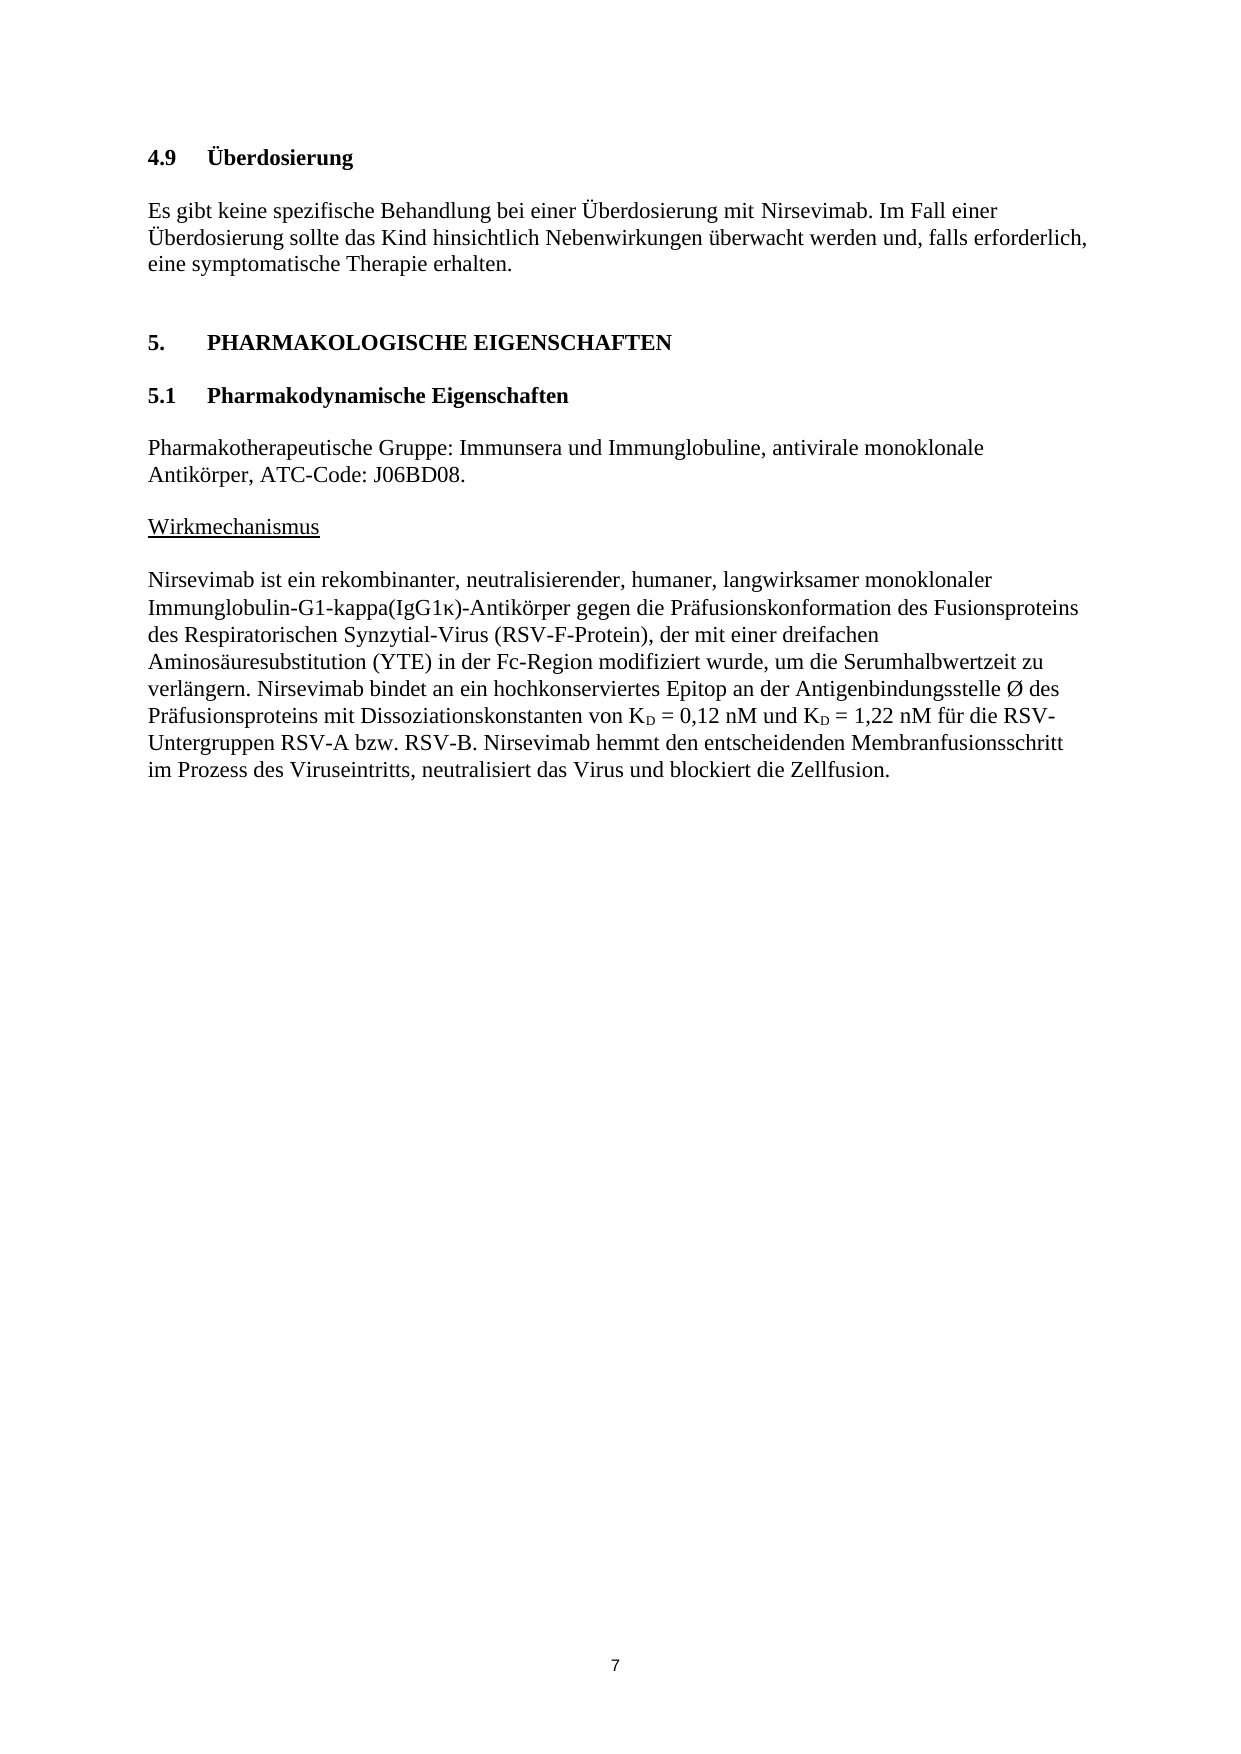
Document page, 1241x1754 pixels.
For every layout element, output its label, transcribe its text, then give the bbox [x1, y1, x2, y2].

text Wirkmechanismus [148, 513, 1092, 540]
text Es gibt keine spezifische Behandlung bei einer Überdosierung mit Nirsevimab. Im Fall einer Überdosierung sollte das Kind hinsichtlich Nebenwirkungen überwacht werden und, falls erforderlich, eine symptomatische Therapie erhalten. [148, 197, 1092, 276]
list PHARMAKOLOGISCHE EIGENSCHAFTEN [148, 329, 1092, 355]
text Nirsevimab ist ein rekombinanter, neutralisierender, humaner, langwirksamer monoklonaler Immunglobulin-G1-kappa(IgG1κ)-Antikörper gegen die Präfusionskonformation des Fusionsproteins des Respiratorischen Synzytial-Virus (RSV-F-Protein), der mit einer dreifachen Aminosäuresubstitution (YTE) in der Fc-Region modifiziert wurde, um die Serumhalbwertzeit zu verlängern. Nirsevimab bindet an ein hochkonserviertes Epitop an der Antigenbindungsstelle Ø des Präfusionsproteins mit Dissoziationskonstanten von KD = 0,12 nM und KD = 1,22 nM für die RSV-Untergruppen RSV-A bzw. RSV-B. Nirsevimab hemmt den entscheidenden Membranfusionsschritt im Prozess des Viruseintritts, neutralisiert das Virus und blockiert die Zellfusion. [148, 566, 1092, 783]
list Pharmakodynamische Eigenschaften [148, 382, 1092, 408]
text Pharmakotherapeutische Gruppe: Immunsera und Immunglobuline, antivirale monoklonale Antikörper, ATC-Code: J06BD08. [148, 434, 1092, 487]
list Überdosierung [148, 144, 1092, 171]
